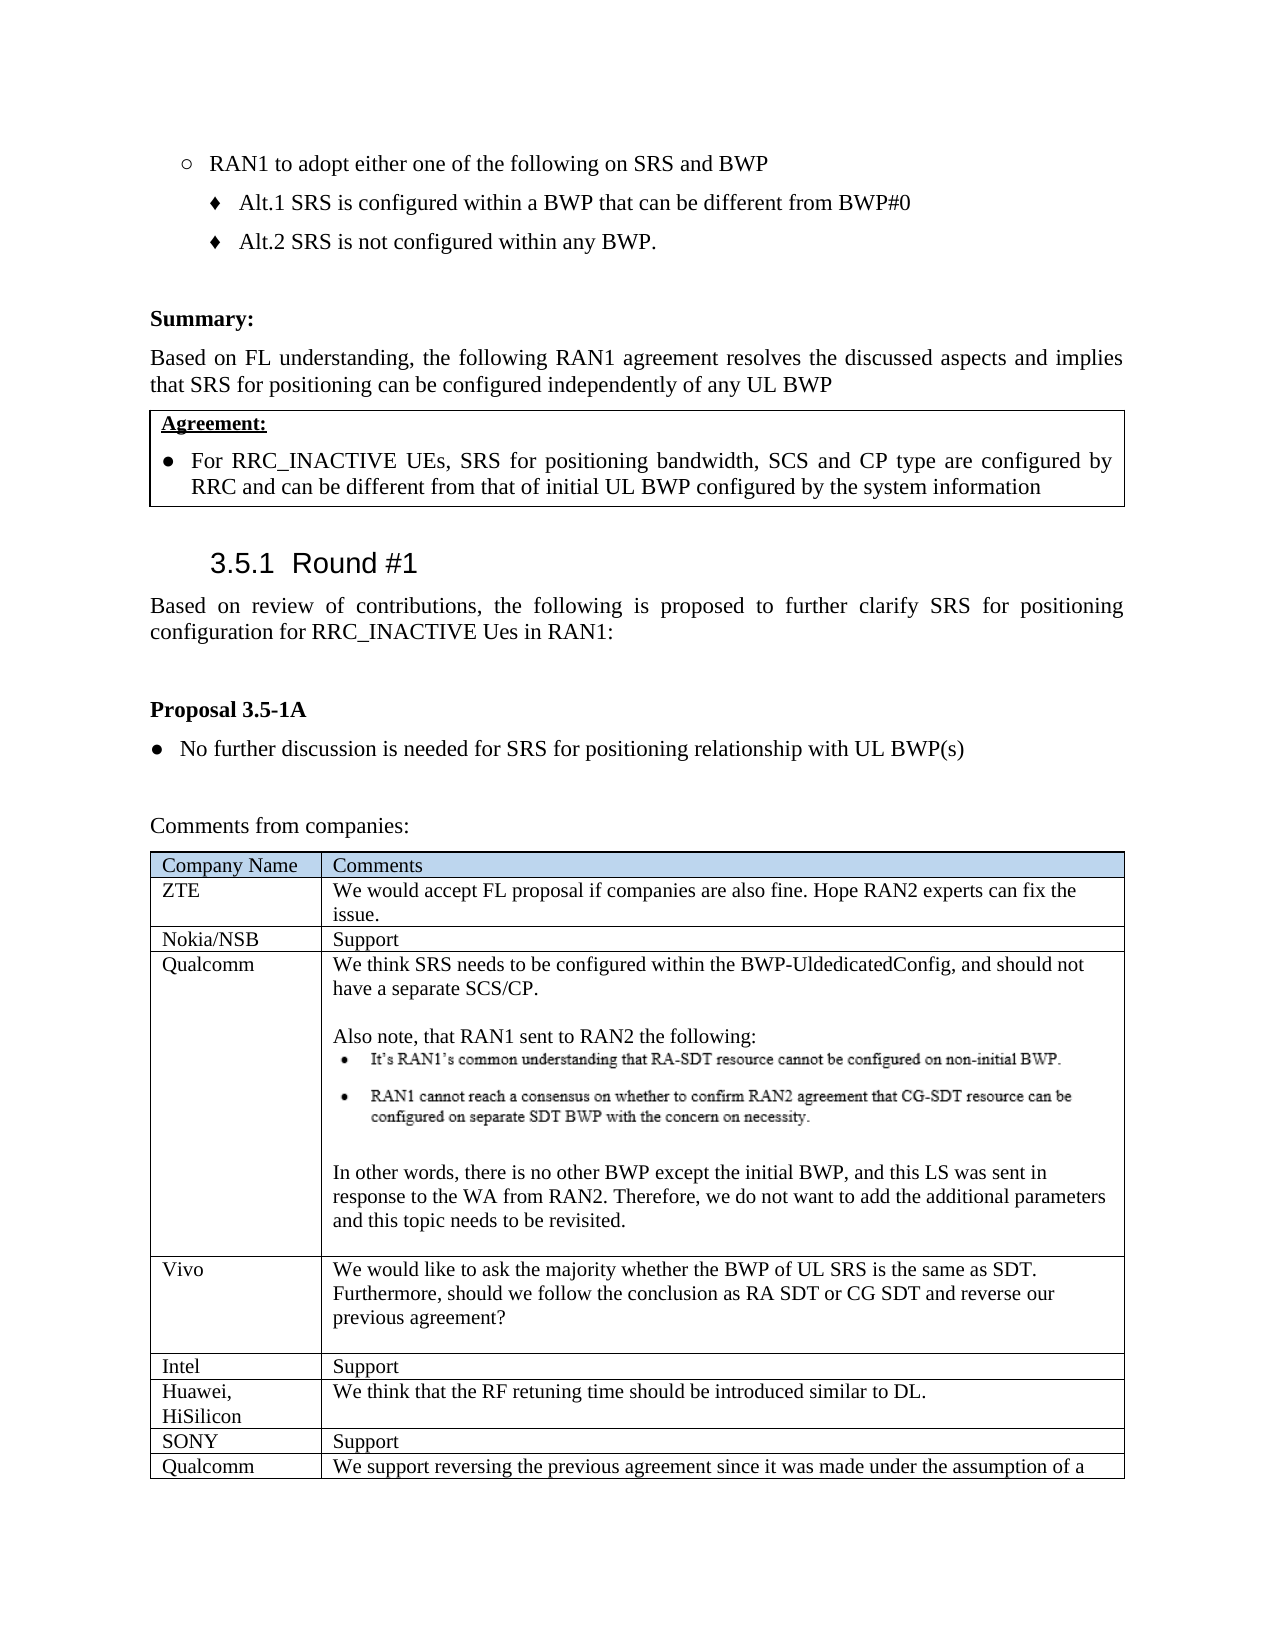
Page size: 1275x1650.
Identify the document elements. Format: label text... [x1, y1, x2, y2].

table_cell Huawei, HiSilicon [151, 1380, 321, 1428]
list Alt.2 SRS is not configured within any BWP. [209, 228, 1125, 254]
text Proposal 3.5-1A [150, 696, 1125, 722]
table_header Agreement: For RRC_INACTIVE UEs, SRS for positioning bandwidth, SCS and CP type are configured by RRC and can be different from that of initial UL BWP configured by the system information [151, 411, 1124, 506]
list Summary: [150, 305, 1125, 332]
list RAN1 to adopt either one of the following on SRS and BWP [179, 150, 1125, 176]
table_cell Intel [151, 1354, 321, 1378]
table_cell Vivo [151, 1257, 321, 1353]
table_cell Support [322, 1429, 1124, 1453]
table_cell We think SRS needs to be configured within the BWP-UldedicatedConfig, and should not have a separate SCS/CP. Also note, that RAN1 sent to RAN2 the following: In other words, there is no other BWP except the initial BWP, and this LS was sent in response to the WA from RAN2. Therefore, we do not want to add the additional parameters and this topic needs to be revisited. [322, 952, 1124, 1256]
picture [332, 1048, 1114, 1136]
text No further discussion is needed for SRS for positioning relationship with UL BWP(s) [150, 735, 1125, 761]
table_cell Nokia/NSB [151, 927, 321, 951]
subtitle Round #1 [210, 546, 1125, 579]
table_cell Support [322, 927, 1124, 951]
table_cell Support [322, 1354, 1124, 1378]
text Comments from companies: [150, 813, 1125, 839]
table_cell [322, 1454, 1124, 1478]
table_cell We think that the RF retuning time should be introduced similar to DL. [322, 1380, 1124, 1428]
table_header Company Name [151, 853, 321, 877]
table_cell We would like to ask the majority whether the BWP of UL SRS is the same as SDT. Furthermore, should we follow the conclusion as RA SDT or CG SDT and reverse our previous agreement? [322, 1257, 1124, 1353]
table_header Comments [322, 853, 1124, 877]
table_cell Qualcomm [151, 1454, 321, 1478]
table_cell We would accept FL proposal if companies are also fine. Hope RAN2 experts can fix the issue. [322, 878, 1124, 926]
list Alt.1 SRS is configured within a BWP that can be different from BWP#0 [209, 189, 1125, 215]
text Based on review of contributions, the following is proposed to further clarify SRS for positioning configuration for RRC_INACTIVE Ues in RAN1: [150, 592, 1125, 645]
table_cell SONY [151, 1429, 321, 1453]
table_cell ZTE [151, 878, 321, 926]
table_cell Qualcomm [151, 952, 321, 1256]
text Based on FL understanding, the following RAN1 agreement resolves the discussed aspects and implies that SRS for positioning can be configured independently of any UL BWP [150, 344, 1125, 397]
